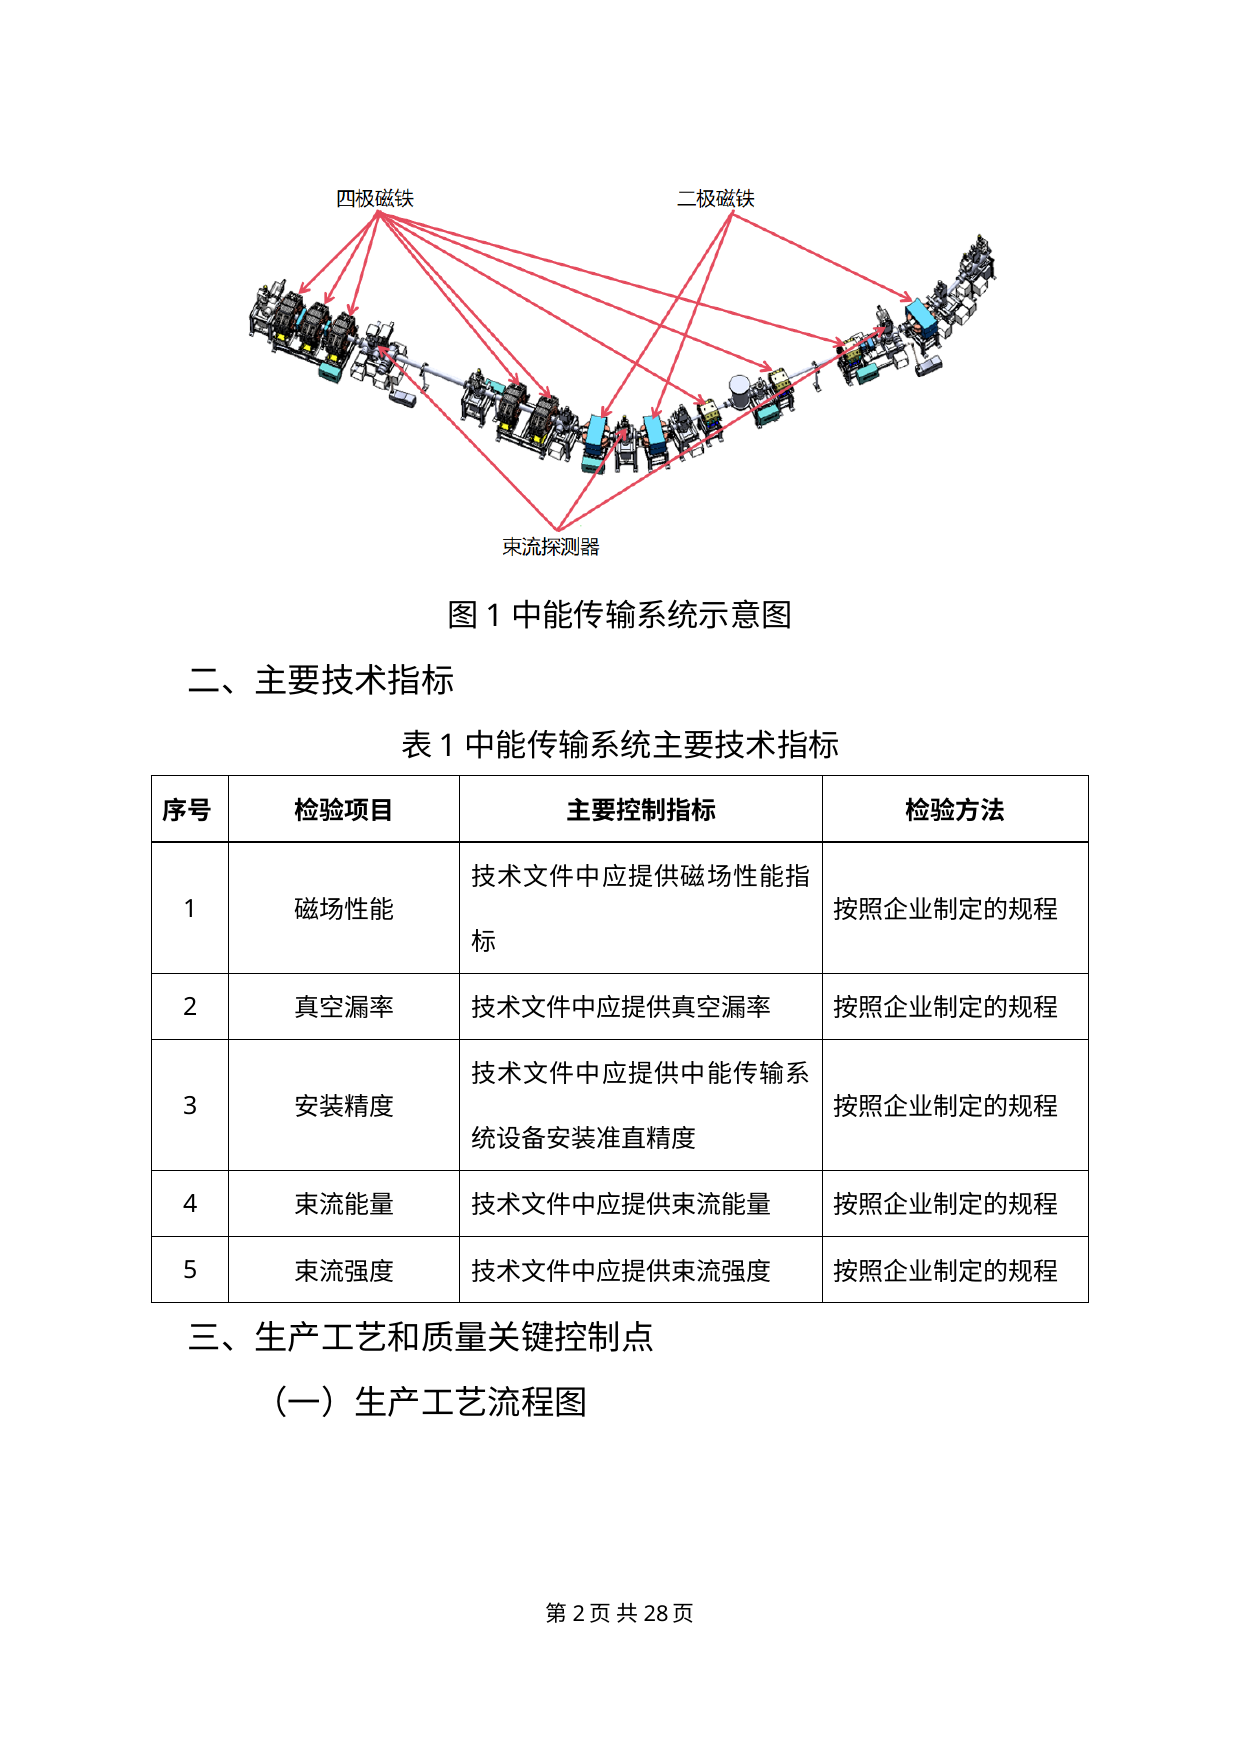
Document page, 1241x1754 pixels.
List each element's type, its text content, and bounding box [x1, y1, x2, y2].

table_cell 按照企业制定的规程 [823, 974, 1088, 1038]
table_header 检验项目 [229, 776, 459, 841]
table_cell 束流能量 [229, 1171, 459, 1236]
text 二、主要技术指标 [187, 645, 1053, 710]
table_cell 按照企业制定的规程 [823, 1171, 1088, 1236]
table_cell 技术文件中应提供束流强度 [460, 1237, 822, 1302]
table_header 序号 [152, 776, 228, 841]
table_cell 1 [152, 843, 228, 972]
table_cell 按照企业制定的规程 [823, 1237, 1088, 1302]
table_cell 4 [152, 1171, 228, 1236]
table_cell 磁场性能 [229, 843, 459, 972]
list 三、生产工艺和质量关键控制点 [187, 1303, 1053, 1368]
table_cell 安装精度 [229, 1040, 459, 1169]
text 图1 中能传输系统示意图 [187, 580, 1053, 645]
table_cell 技术文件中应提供真空漏率 [460, 974, 822, 1038]
table_cell 技术文件中应提供中能传输系统设备安装准直精度 [460, 1040, 822, 1169]
picture [197, 157, 1043, 579]
text 表1 中能传输系统主要技术指标 [187, 710, 1053, 775]
table_cell 5 [152, 1237, 228, 1302]
table_cell 真空漏率 [229, 974, 459, 1038]
table_cell 按照企业制定的规程 [823, 1040, 1088, 1169]
table_cell 3 [152, 1040, 228, 1169]
table_cell 技术文件中应提供束流能量 [460, 1171, 822, 1236]
table_cell 2 [152, 974, 228, 1038]
table_cell 束流强度 [229, 1237, 459, 1302]
table_cell 按照企业制定的规程 [823, 843, 1088, 972]
text （一）生产工艺流程图 [187, 1368, 1053, 1433]
table_header 主要控制指标 [460, 776, 822, 841]
table_header 检验方法 [823, 776, 1088, 841]
table_cell 技术文件中应提供磁场性能指标 [460, 843, 822, 972]
